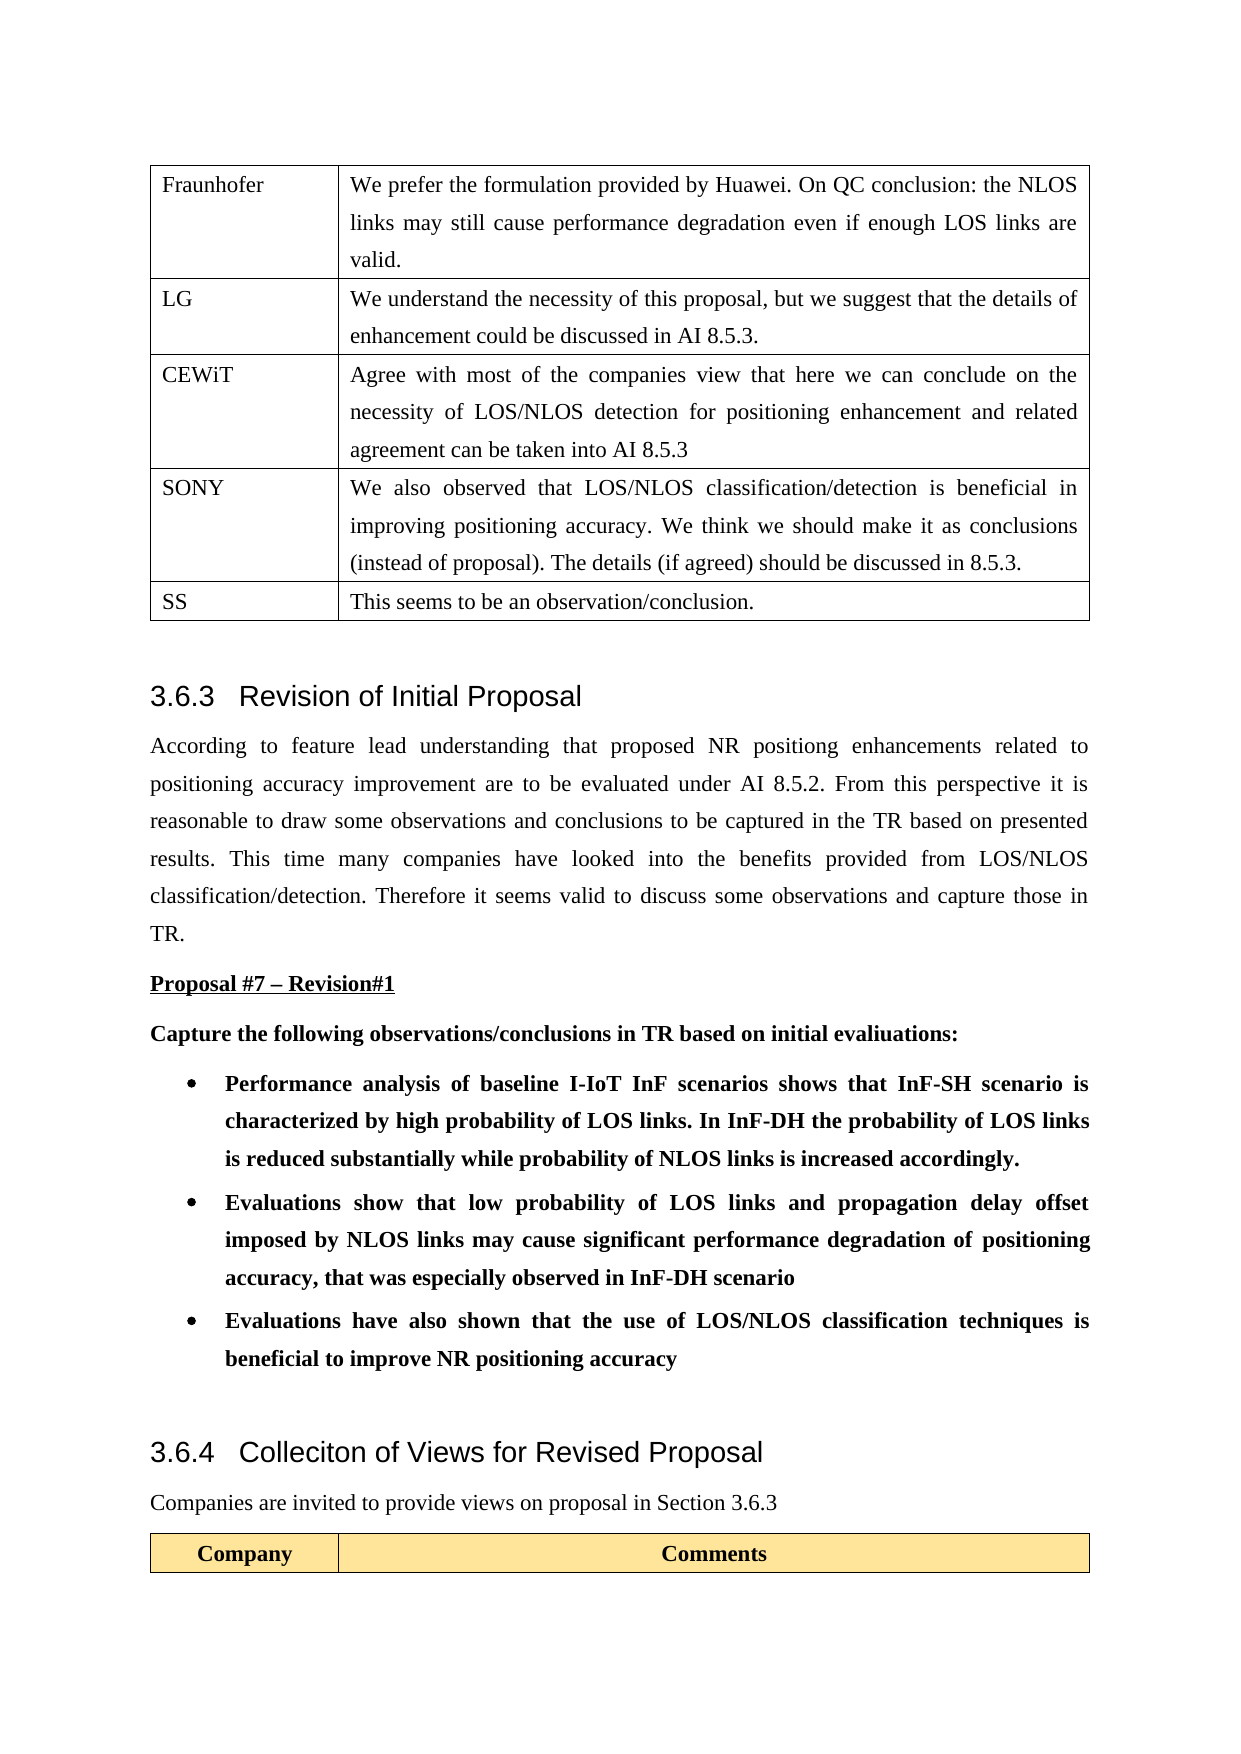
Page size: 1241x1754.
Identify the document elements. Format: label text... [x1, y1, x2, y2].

table_header Company [151, 1534, 338, 1572]
table_cell SS [151, 582, 338, 620]
table_cell We also observed that LOS/NLOS classification/detection is beneficial in improving positioning accuracy. We think we should make it as conclusions (instead of proposal). The details (if agreed) should be discussed in 8.5.3. [339, 469, 1089, 581]
table_header Comments [339, 1534, 1089, 1572]
text Proposal #7 – Revision#1 [150, 964, 1090, 1002]
table_cell This seems to be an observation/conclusion. [339, 582, 1089, 620]
subtitle Colleciton of Views for Revised Proposal [150, 1433, 1090, 1471]
table_cell Agree with most of the companies view that here we can conclude on the necessity of LOS/NLOS detection for positioning enhancement and related agreement can be taken into AI 8.5.3 [339, 355, 1089, 468]
text Companies are invited to provide views on proposal in Section 3.6.3 [150, 1483, 1090, 1521]
text According to feature lead understanding that proposed NR positiong enhancements related to positioning accuracy improvement are to be evaluated under AI 8.5.2. From this perspective it is reasonable to draw some observations and conclusions to be captured in the TR based on presented results. This time many companies have looked into the benefits provided from LOS/NLOS classification/detection. Therefore it seems valid to discuss some observations and capture those in TR. [150, 727, 1090, 952]
table_cell We prefer the formulation provided by Huawei. On QC conclusion: the NLOS links may still cause performance degradation even if enough LOS links are valid. [339, 166, 1089, 278]
table_cell SONY [151, 469, 338, 581]
table_cell We understand the necessity of this proposal, but we suggest that the details of enhancement could be discussed in AI 8.5.3. [339, 279, 1089, 354]
text Capture the following observations/conclusions in TR based on initial evaliuations: [150, 1014, 1090, 1052]
list Evaluations show that low probability of LOS links and propagation delay offset imposed by NLOS links may cause significant performance degradation of positioning accuracy, that was especially observed in InF-DH scenario [187, 1183, 1090, 1296]
table_cell Fraunhofer [151, 166, 338, 278]
list Performance analysis of baseline I-IoT InF scenarios shows that InF-SH scenario is characterized by high probability of LOS links. In InF-DH the probability of LOS links is reduced substantially while probability of NLOS links is increased accordingly. [187, 1064, 1090, 1177]
subtitle Revision of Initial Proposal [150, 677, 1090, 714]
table_cell CEWiT [151, 355, 338, 468]
list Evaluations have also shown that the use of LOS/NLOS classification techniques is beneficial to improve NR positioning accuracy [187, 1302, 1090, 1377]
table_cell LG [151, 279, 338, 354]
